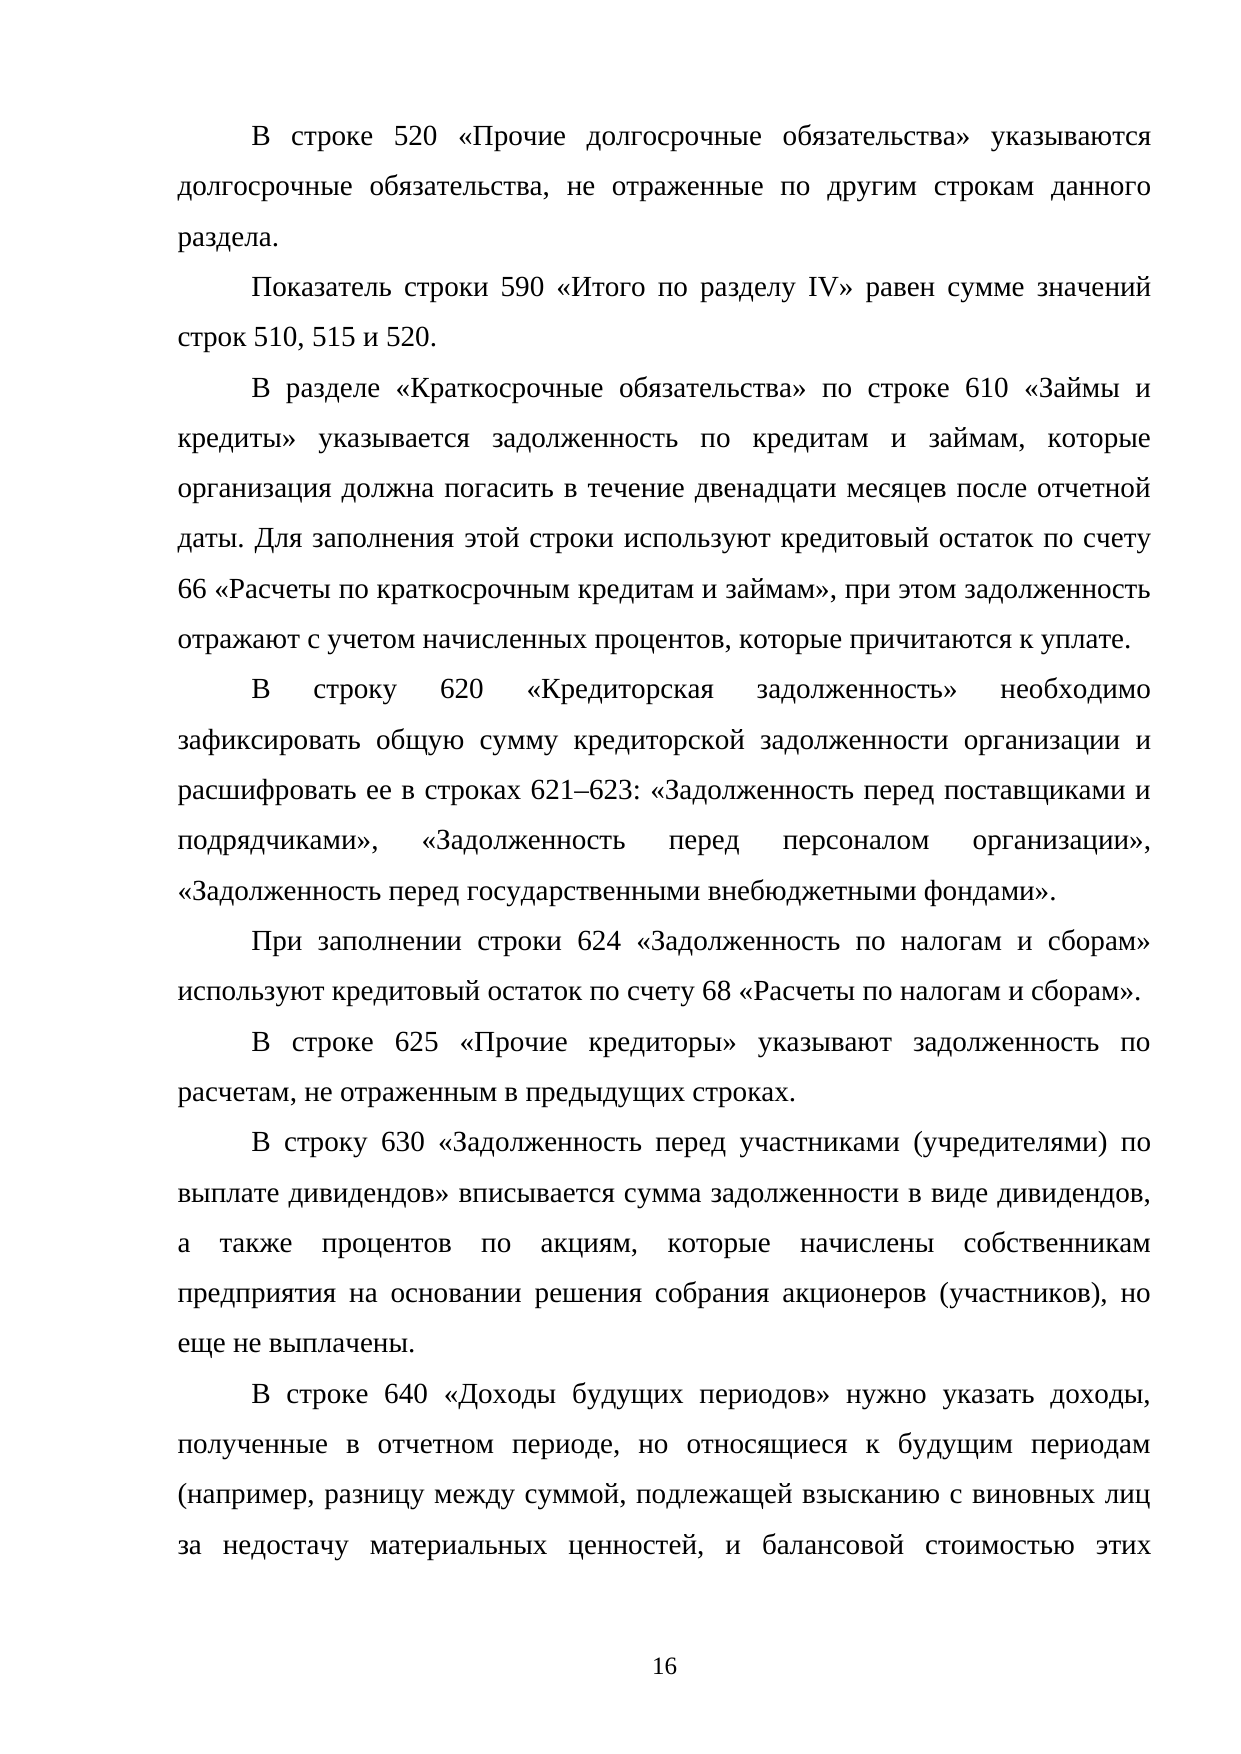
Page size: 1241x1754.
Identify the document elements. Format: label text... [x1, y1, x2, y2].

text При заполнении строки 624 «Задолженность по налогам и сборам» используют кредитовый остаток по счету 68 «Расчеты по налогам и сборам». [177, 923, 1152, 1007]
text В строке 520 «Прочие долгосрочные обязательства» указываются долгосрочные обязательства, не отраженные по другим строкам данного раздела. [177, 118, 1152, 252]
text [177, 1376, 1152, 1560]
text В разделе «Краткосрочные обязательства» по строке 610 «Займы и кредиты» указывается задолженность по кредитам и займам, которые организация должна погасить в течение двенадцати месяцев после отчетной даты. Для заполнения этой строки используют кредитовый остаток по счету 66 «Расчеты по краткосрочным кредитам и займам», при этом задолженность отражают с учетом начисленных процентов, которые причитаются к уплате. [177, 370, 1152, 655]
text В строку 630 «Задолженность перед участниками (учредителями) по выплате дивидендов» вписывается сумма задолженности в виде дивидендов, а также процентов по акциям, которые начислены собственникам предприятия на основании решения собрания акционеров (участников), но еще не выплачены. [177, 1124, 1152, 1359]
text В строку 620 «Кредиторская задолженность» необходимо зафиксировать общую сумму кредиторской задолженности организации и расшифровать ее в строках 621–623: «Задолженность перед поставщиками и подрядчиками», «Задолженность перед персоналом организации», «Задолженность перед государственными внебюджетными фондами». [177, 672, 1152, 906]
text Показатель строки 590 «Итого по разделу IV» равен сумме значений строк 510, 515 и 520. [177, 269, 1152, 353]
text В строке 625 «Прочие кредиторы» указывают задолженность по расчетам, не отраженным в предыдущих строках. [177, 1024, 1152, 1108]
